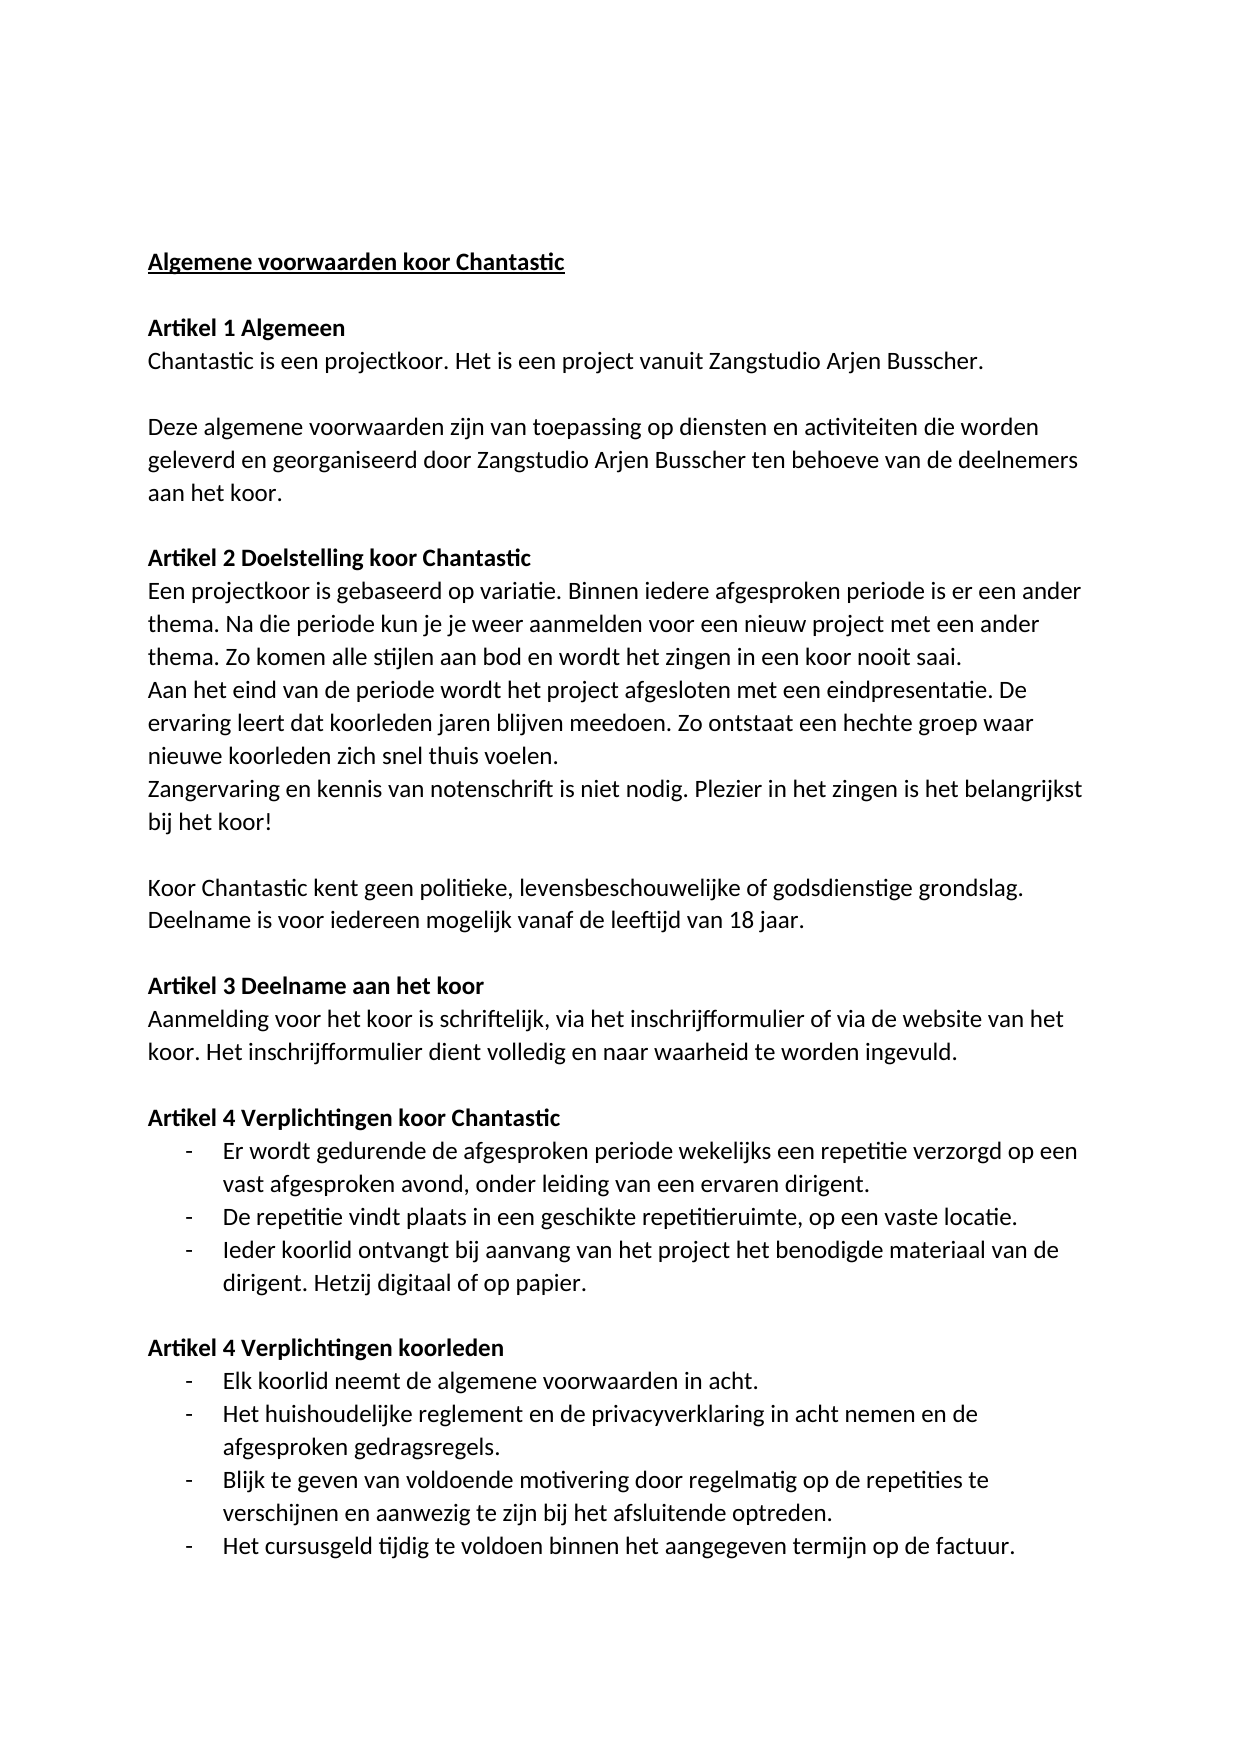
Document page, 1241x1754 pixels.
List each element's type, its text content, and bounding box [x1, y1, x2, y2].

text Artikel 1 Algemeen [148, 312, 1093, 343]
list Het cursusgeld tijdig te voldoen binnen het aangegeven termijn op de factuur. [185, 1530, 1093, 1561]
list Er wordt gedurende de afgesproken periode wekelijks een repetitie verzorgd op een vast afgesproken avond, onder leiding van een ervaren dirigent. [185, 1135, 1093, 1198]
text Artikel 4 Verplichtingen koorleden [148, 1333, 1093, 1363]
text Aanmelding voor het koor is schriftelijk, via het inschrijfformulier of via de website van het koor. Het inschrijfformulier dient volledig en naar waarheid te worden ingevuld. [148, 1003, 1093, 1067]
list Het huishoudelijke reglement en de privacyverklaring in acht nemen en de afgesproken gedragsregels. [185, 1398, 1093, 1462]
text Zangervaring en kennis van notenschrift is niet nodig. Plezier in het zingen is het belangrijkst bij het koor! [148, 773, 1093, 836]
text Chantastic is een projectkoor. Het is een project vanuit Zangstudio Arjen Busscher. [148, 345, 1093, 376]
list De repetitie vindt plaats in een geschikte repetitieruimte, op een vaste locatie. [185, 1201, 1093, 1231]
list Ieder koorlid ontvangt bij aanvang van het project het benodigde materiaal van de dirigent. Hetzij digitaal of op papier. [185, 1234, 1093, 1297]
text Aan het eind van de periode wordt het project afgesloten met een eindpresentatie. De ervaring leert dat koorleden jaren blijven meedoen. Zo ontstaat een hechte groep waar nieuwe koorleden zich snel thuis voelen. [148, 674, 1093, 771]
text Artikel 3 Deelname aan het koor [148, 971, 1093, 1001]
text Deze algemene voorwaarden zijn van toepassing op diensten en activiteiten die worden geleverd en georganiseerd door Zangstudio Arjen Busscher ten behoeve van de deelnemers aan het koor. [148, 411, 1093, 507]
text Koor Chantastic kent geen politieke, levensbeschouwelijke of godsdienstige grondslag. [148, 872, 1093, 902]
text Artikel 4 Verplichtingen koor Chantastic [148, 1102, 1093, 1133]
text Artikel 2 Doelstelling koor Chantastic [148, 543, 1093, 573]
list Blijk te geven van voldoende motivering door regelmatig op de repetities te verschijnen en aanwezig te zijn bij het afsluitende optreden. [185, 1464, 1093, 1528]
text Deelname is voor iedereen mogelijk vanaf de leeftijd van 18 jaar. [148, 905, 1093, 935]
text Algemene voorwaarden koor Chantastic [148, 246, 1093, 277]
text Een projectkoor is gebaseerd op variatie. Binnen iedere afgesproken periode is er een ander thema. Na die periode kun je je weer aanmelden voor een nieuw project met een ander thema. Zo komen alle stijlen aan bod en wordt het zingen in een koor nooit saai. [148, 576, 1093, 672]
list Elk koorlid neemt de algemene voorwaarden in acht. [185, 1366, 1093, 1396]
